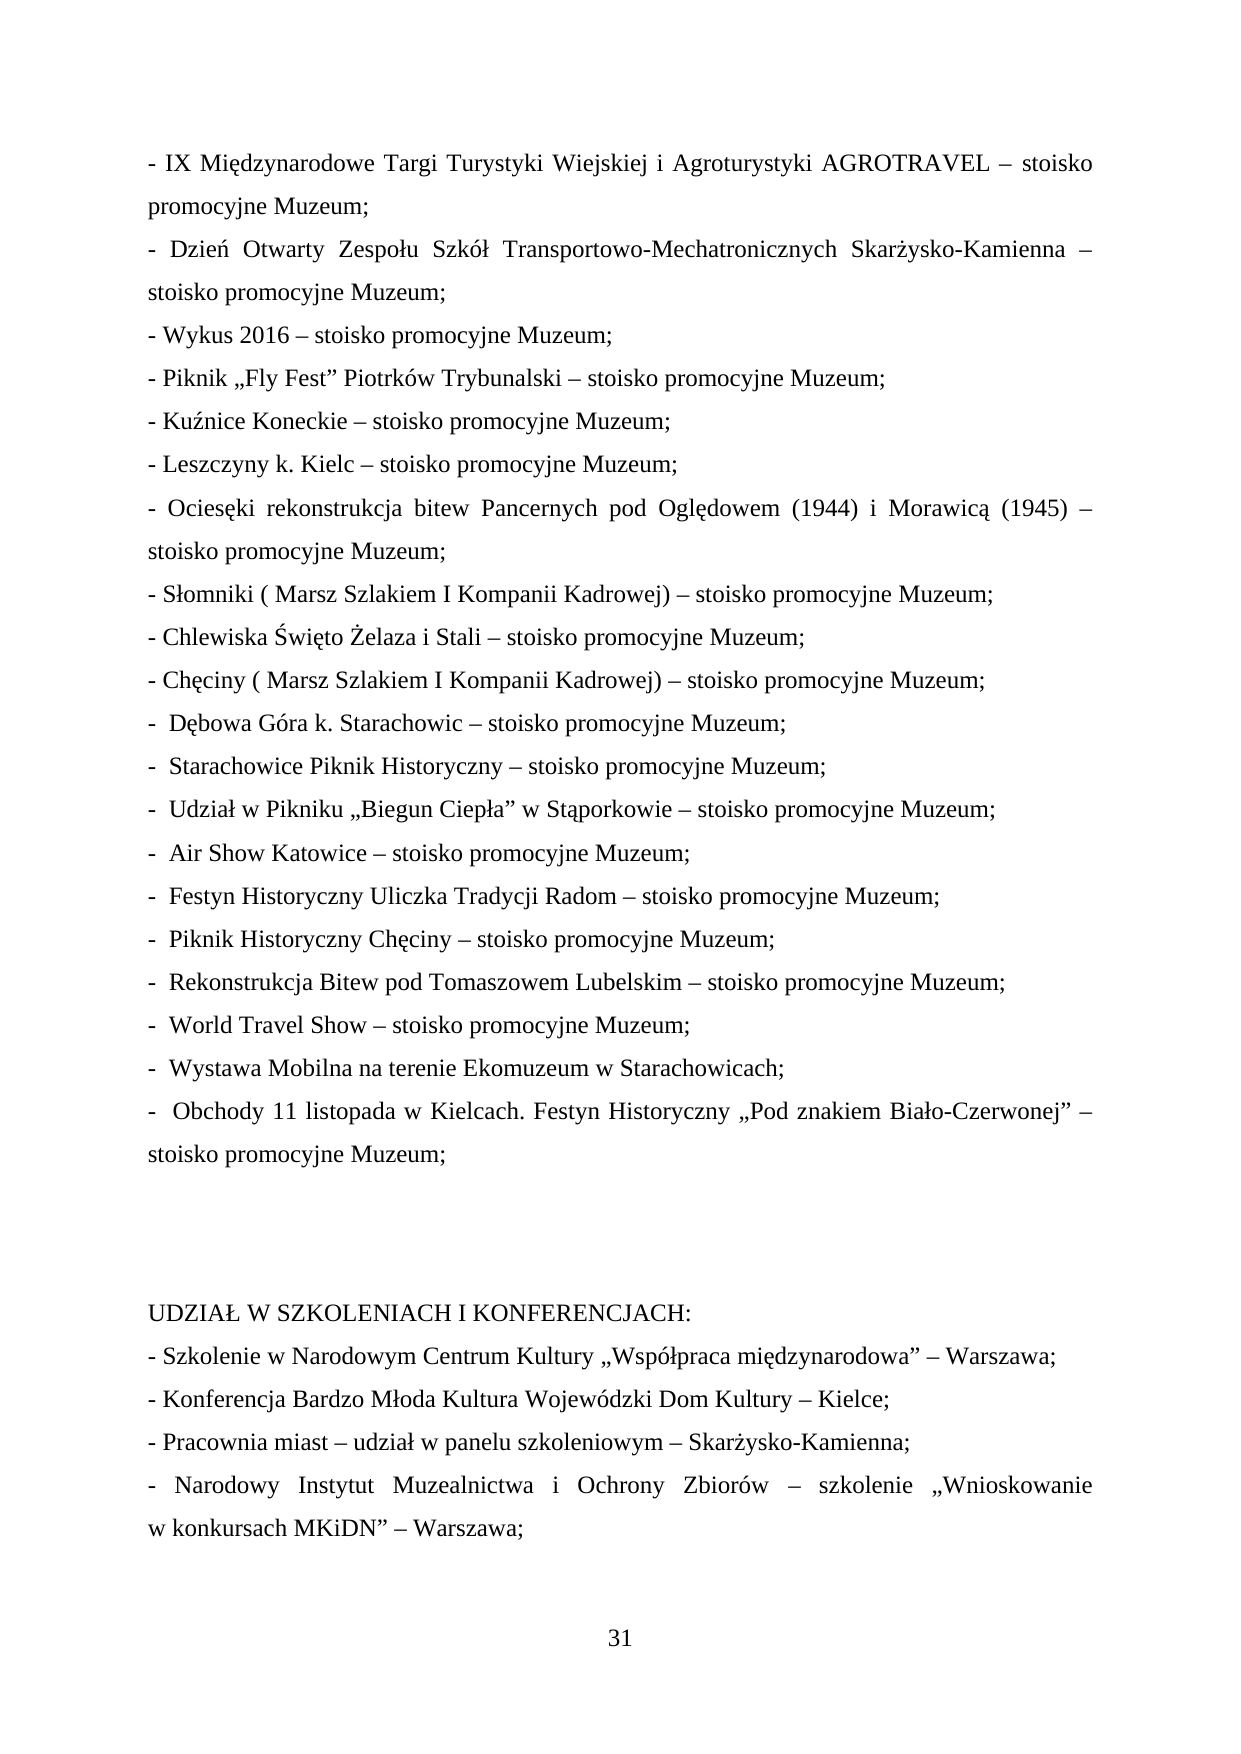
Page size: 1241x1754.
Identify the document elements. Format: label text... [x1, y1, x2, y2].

text - Chęciny ( Marsz Szlakiem I Kompanii Kadrowej) – stoisko promocyjne Muzeum; [148, 665, 1093, 694]
text - Słomniki ( Marsz Szlakiem I Kompanii Kadrowej) – stoisko promocyjne Muzeum; [148, 579, 1093, 608]
text - Obchody 11 listopada w Kielcach. Festyn Historyczny „Pod znakiem Biało-Czerwonej” – stoisko promocyjne Muzeum; [148, 1096, 1093, 1168]
text - Wykus 2016 – stoisko promocyjne Muzeum; [148, 320, 1093, 349]
text - Ociesęki rekonstrukcja bitew Pancernych pod Oględowem (1944) i Morawicą (1945) – stoisko promocyjne Muzeum; [148, 493, 1093, 564]
text - World Travel Show – stoisko promocyjne Muzeum; [148, 1010, 1093, 1039]
text - Wystawa Mobilna na terenie Ekomuzeum w Starachowicach; [148, 1053, 1093, 1082]
text - Narodowy Instytut Muzealnictwa i Ochrony Zbiorów – szkolenie „Wnioskowanie w konkursach MKiDN” – Warszawa; [148, 1470, 1093, 1542]
text UDZIAŁ W SZKOLENIACH I KONFERENCJACH: [148, 1298, 1093, 1326]
text - Dębowa Góra k. Starachowic – stoisko promocyjne Muzeum; [148, 708, 1093, 737]
text - Chlewiska Święto Żelaza i Stali – stoisko promocyjne Muzeum; [148, 622, 1093, 651]
text - Szkolenie w Narodowym Centrum Kultury „Współpraca międzynarodowa” – Warszawa; [148, 1341, 1093, 1369]
text - Piknik „Fly Fest” Piotrków Trybunalski – stoisko promocyjne Muzeum; [148, 363, 1093, 392]
text - Konferencja Bardzo Młoda Kultura Wojewódzki Dom Kultury – Kielce; [148, 1384, 1093, 1413]
text - Leszczyny k. Kielc – stoisko promocyjne Muzeum; [148, 449, 1093, 478]
text - Kuźnice Koneckie – stoisko promocyjne Muzeum; [148, 406, 1093, 435]
text - Pracownia miast – udział w panelu szkoleniowym – Skarżysko-Kamienna; [148, 1427, 1093, 1456]
text - Rekonstrukcja Bitew pod Tomaszowem Lubelskim – stoisko promocyjne Muzeum; [148, 967, 1093, 996]
text - Starachowice Piknik Historyczny – stoisko promocyjne Muzeum; [148, 751, 1093, 780]
text - Udział w Pikniku „Biegun Ciepła” w Stąporkowie – stoisko promocyjne Muzeum; [148, 794, 1093, 823]
text - Piknik Historyczny Chęciny – stoisko promocyjne Muzeum; [148, 924, 1093, 953]
text - Air Show Katowice – stoisko promocyjne Muzeum; [148, 838, 1093, 866]
text - IX Międzynarodowe Targi Turystyki Wiejskiej i Agroturystyki AGROTRAVEL – stoisko promocyjne Muzeum; [148, 148, 1093, 219]
text - Dzień Otwarty Zespołu Szkół Transportowo-Mechatronicznych Skarżysko-Kamienna – stoisko promocyjne Muzeum; [148, 234, 1093, 306]
text - Festyn Historyczny Uliczka Tradycji Radom – stoisko promocyjne Muzeum; [148, 881, 1093, 909]
